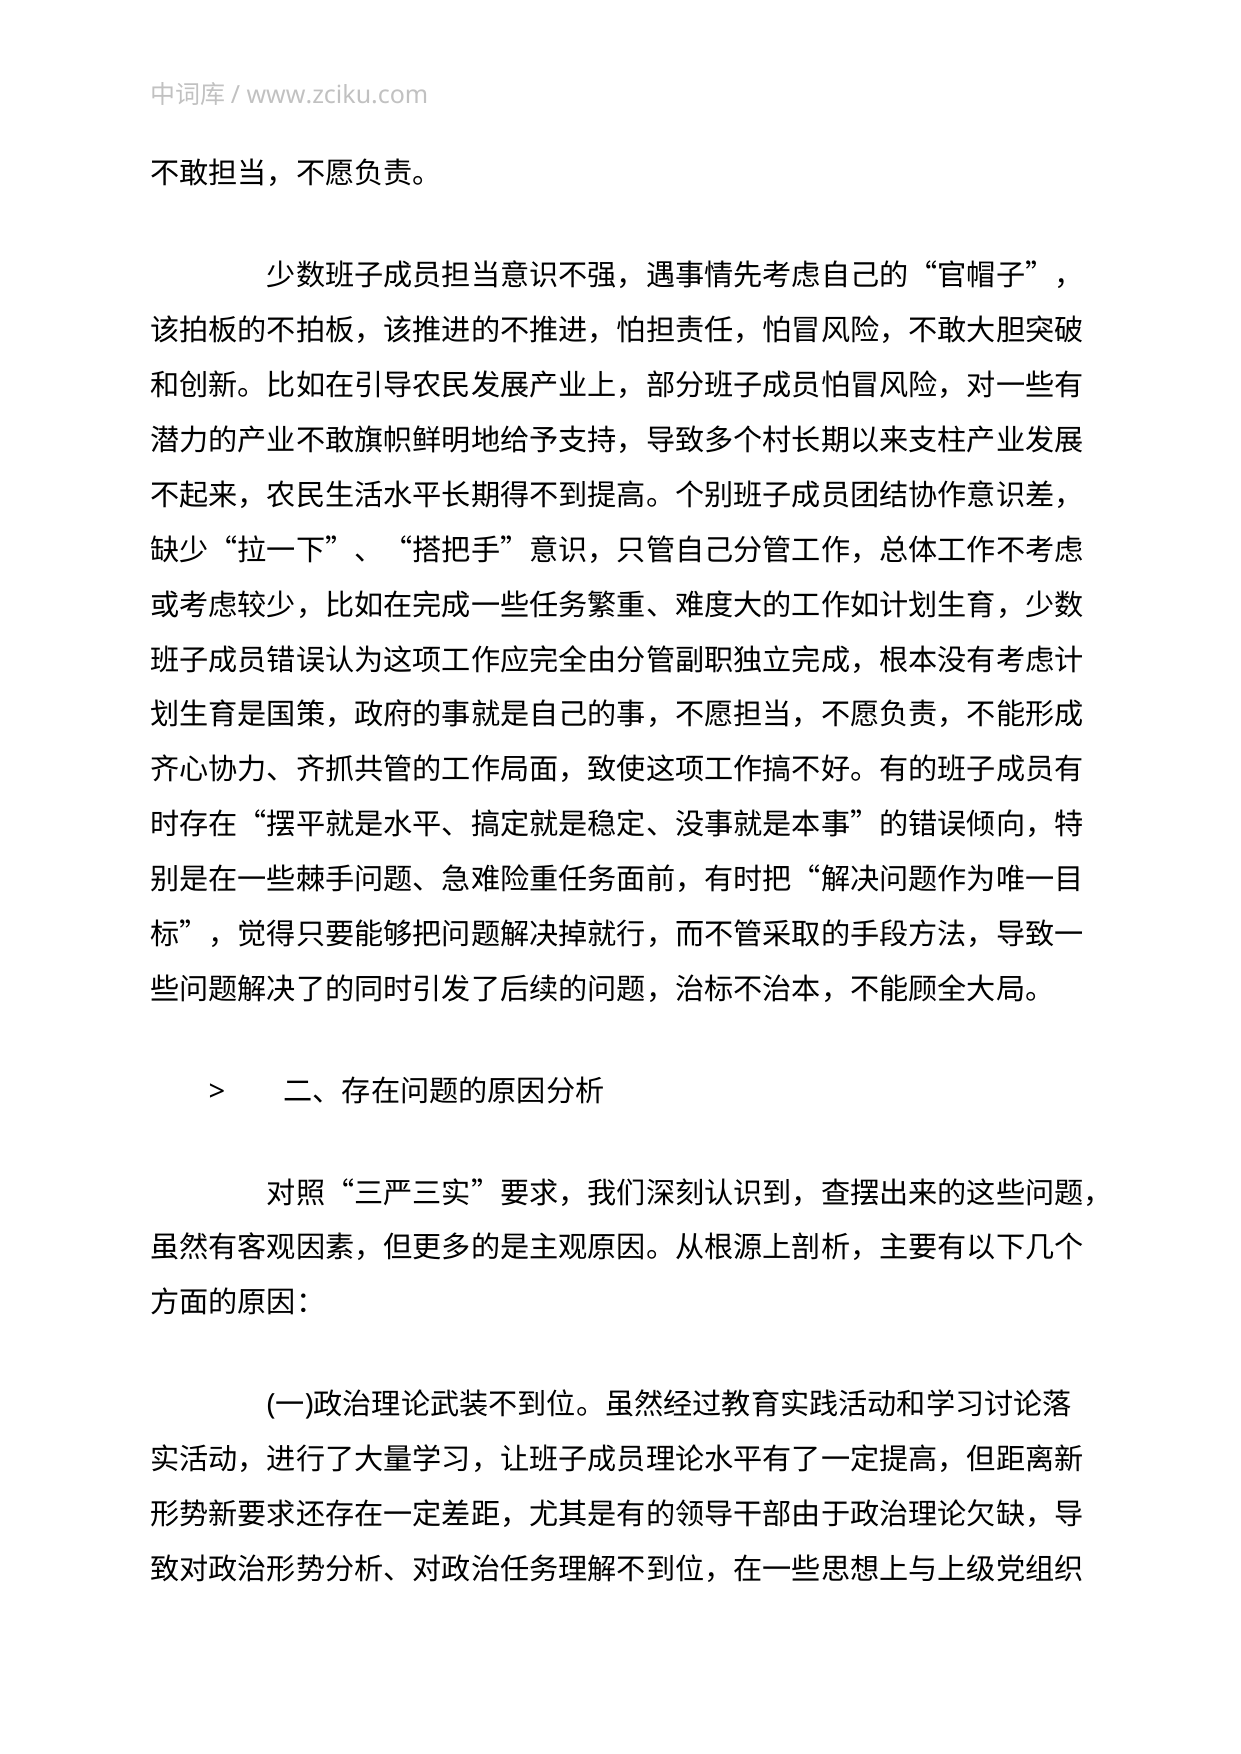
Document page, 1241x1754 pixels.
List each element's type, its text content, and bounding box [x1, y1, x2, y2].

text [150, 150, 1090, 192]
text 对照“三严三实”要求，我们深刻认识到，查摆出来的这些问题，虽然有客观因素，但更多的是主观原因。从根源上剖析，主要有以下几个方面的原因： [150, 1169, 1090, 1321]
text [150, 1381, 1090, 1588]
text > 二、存在问题的原因分析 [150, 1067, 1090, 1109]
text 少数班子成员担当意识不强，遇事情先考虑自己的“官帽子”，该拍板的不拍板，该推进的不推进，怕担责任，怕冒风险，不敢大胆突破和创新。比如在引导农民发展产业上，部分班子成员怕冒风险，对一些有潜力的产业不敢旗帜鲜明地给予支持，导致多个村长期以来支柱产业发展不起来，农民生活水平长期得不到提高。个别班子成员团结协作意识差，缺少“拉一下”、“搭把手”意识，只管自己分管工作，总体工作不考虑或考虑较少，比如在完成一些任务繁重、难度大的工作如计划生育，少数班子成员错误认为这项工作应完全由分管副职独立完成，根本没有考虑计划生育是国策，政府的事就是自己的事，不愿担当，不愿负责，不能形成齐心协力、齐抓共管的工作局面，致使这项工作搞不好。有的班子成员有时存在“摆平就是水平、搞定就是稳定、没事就是本事”的错误倾向，特别是在一些棘手问题、急难险重任务面前，有时把“解决问题作为唯一目标”，觉得只要能够把问题解决掉就行，而不管采取的手段方法，导致一些问题解决了的同时引发了后续的问题，治标不治本，不能顾全大局。 [150, 252, 1090, 1008]
